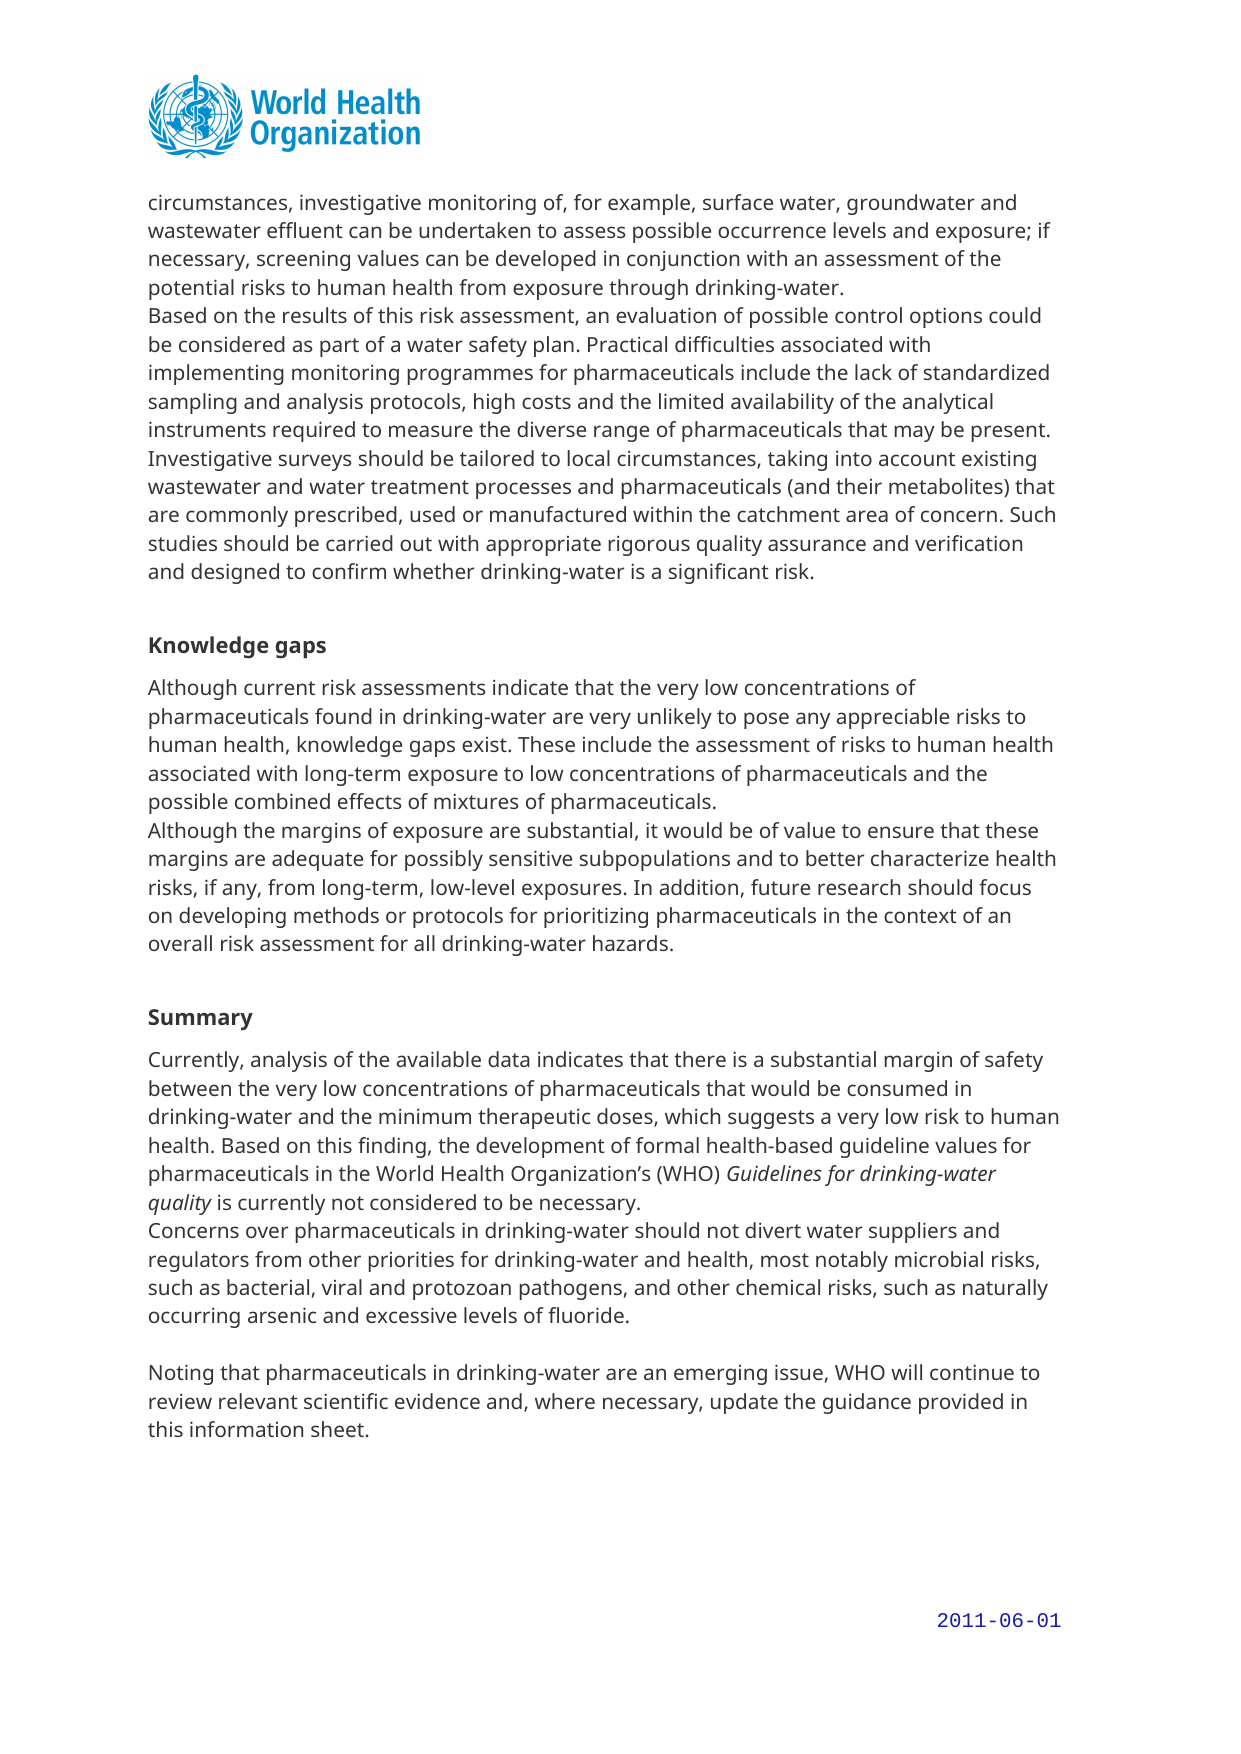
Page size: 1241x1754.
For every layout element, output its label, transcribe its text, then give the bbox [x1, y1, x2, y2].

text Noting that pharmaceuticals in drinking-water are an emerging issue, WHO will continue to review relevant scientific evidence and, where necessary, update the guidance provided in this information sheet. [148, 1358, 1061, 1444]
text Although current risk assessments indicate that the very low concentrations of pharmaceuticals found in drinking-water are very unlikely to pose any appreciable risks to human health, knowledge gaps exist. These include the assessment of risks to human health associated with long-term exposure to low concentrations of pharmaceuticals and the possible combined effects of mixtures of pharmaceuticals. [148, 673, 1061, 816]
text Based on the results of this risk assessment, an evaluation of possible control options could be considered as part of a water safety plan. Practical difficulties associated with implementing monitoring programmes for pharmaceuticals include the lack of standardized sampling and analysis protocols, high costs and the limited availability of the analytical instruments required to measure the diverse range of pharmaceuticals that may be present. [148, 301, 1061, 444]
picture [147, 73, 421, 160]
text Summary [148, 1002, 1061, 1032]
text Concerns over pharmaceuticals in drinking-water should not divert water suppliers and regulators from other priorities for drinking-water and health, most notably microbial risks, such as bacterial, viral and protozoan pathogens, and other chemical risks, such as naturally occurring arsenic and excessive levels of fluoride. [148, 1216, 1061, 1330]
text Knowledge gaps [148, 630, 1061, 659]
text Investigative surveys should be tailored to local circumstances, taking into account existing wastewater and water treatment processes and pharmaceuticals (and their metabolites) that are commonly prescribed, used or manufactured within the catchment area of concern. Such studies should be carried out with appropriate rigorous quality assurance and verification and designed to confirm whether drinking-water is a significant risk. [148, 444, 1061, 586]
text Currently, analysis of the available data indicates that there is a substantial margin of safety between the very low concentrations of pharmaceuticals that would be consumed in drinking-water and the minimum therapeutic doses, which suggests a very low risk to human health. Based on this finding, the development of formal health-based guideline values for pharmaceuticals in the World Health Organization’s (WHO) Guidelines for drinking-water quality is currently not considered to be necessary. [148, 1046, 1061, 1216]
text Although the margins of exposure are substantial, it would be of value to ensure that these margins are adequate for possibly sensitive subpopulations and to better characterize health risks, if any, from long-term, low-level exposures. In addition, future research should focus on developing methods or protocols for prioritizing pharmaceuticals in the context of an overall risk assessment for all drinking-water hazards. [148, 816, 1061, 958]
